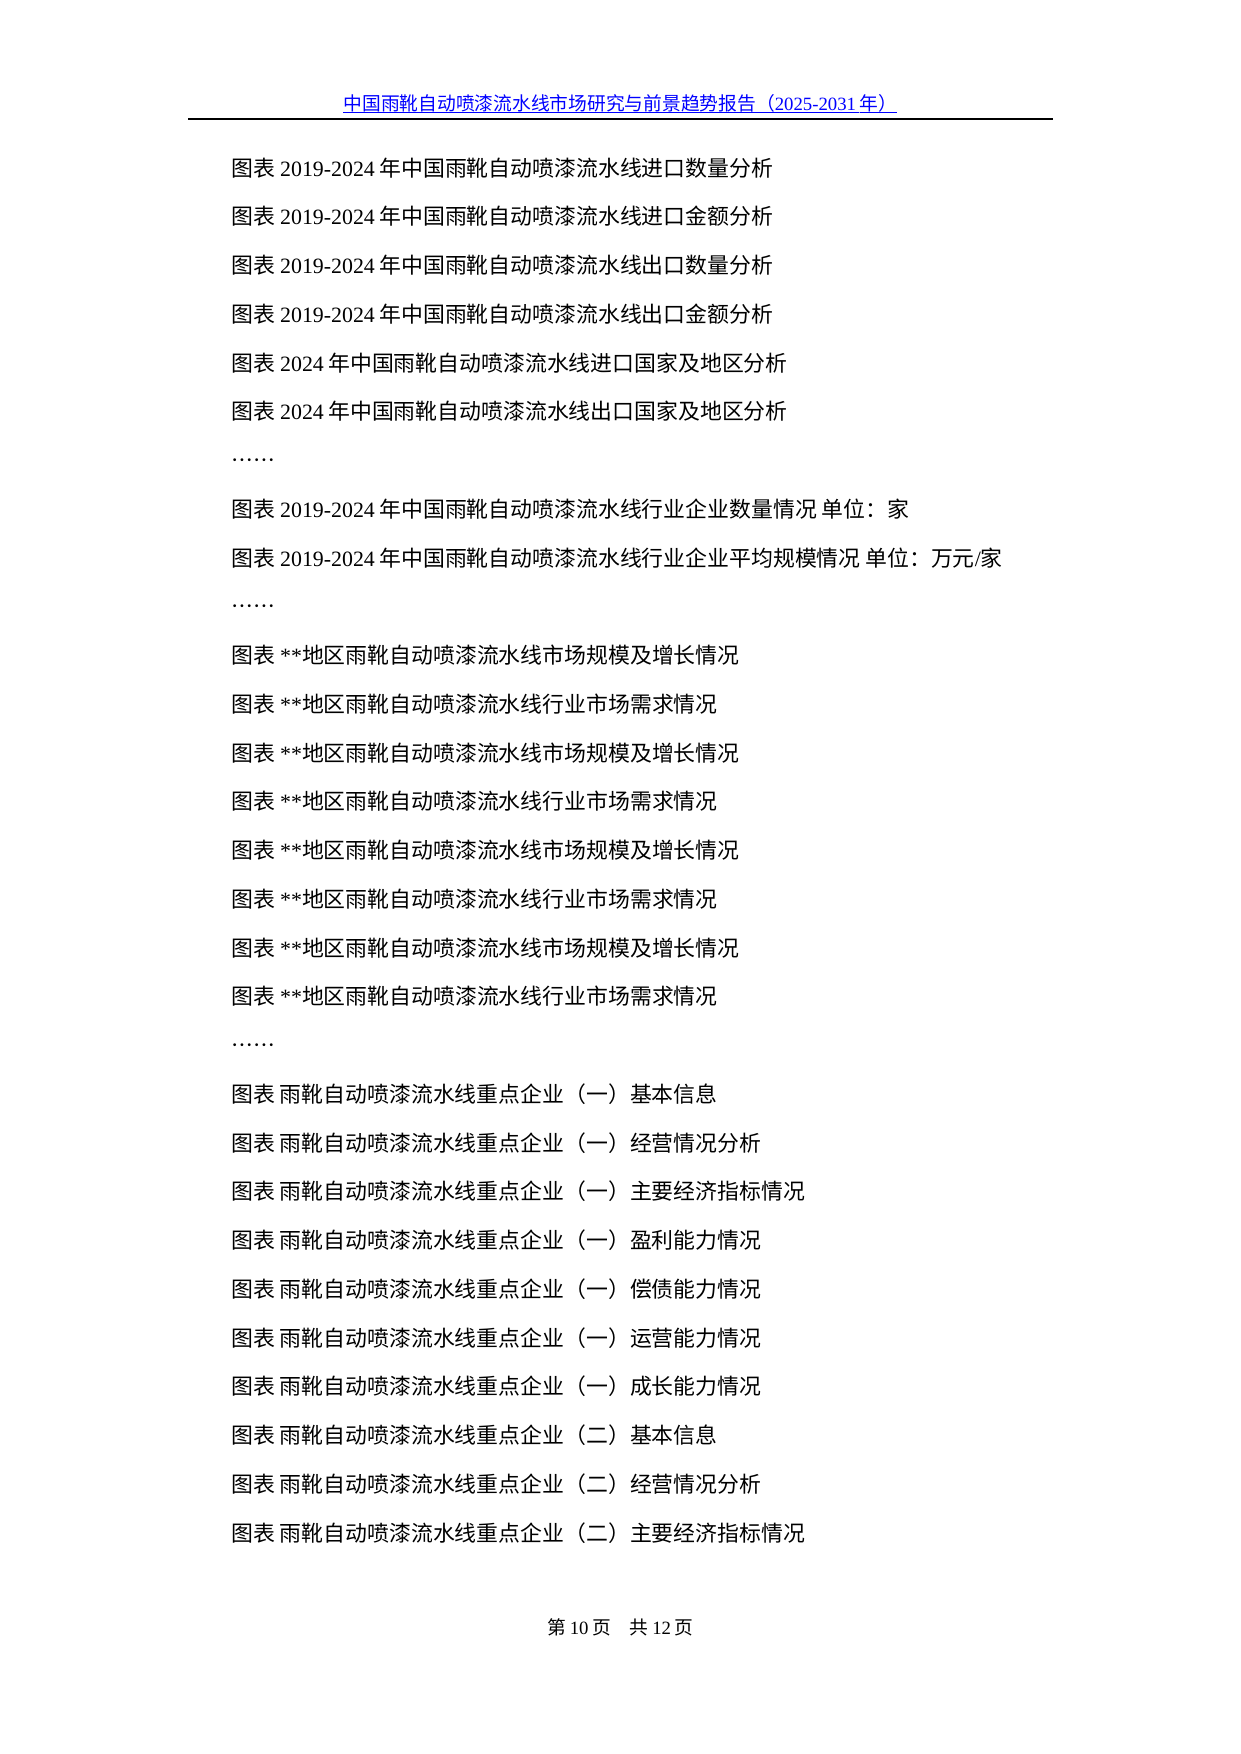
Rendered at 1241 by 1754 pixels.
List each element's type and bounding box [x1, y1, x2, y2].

text [187, 150, 1053, 1548]
